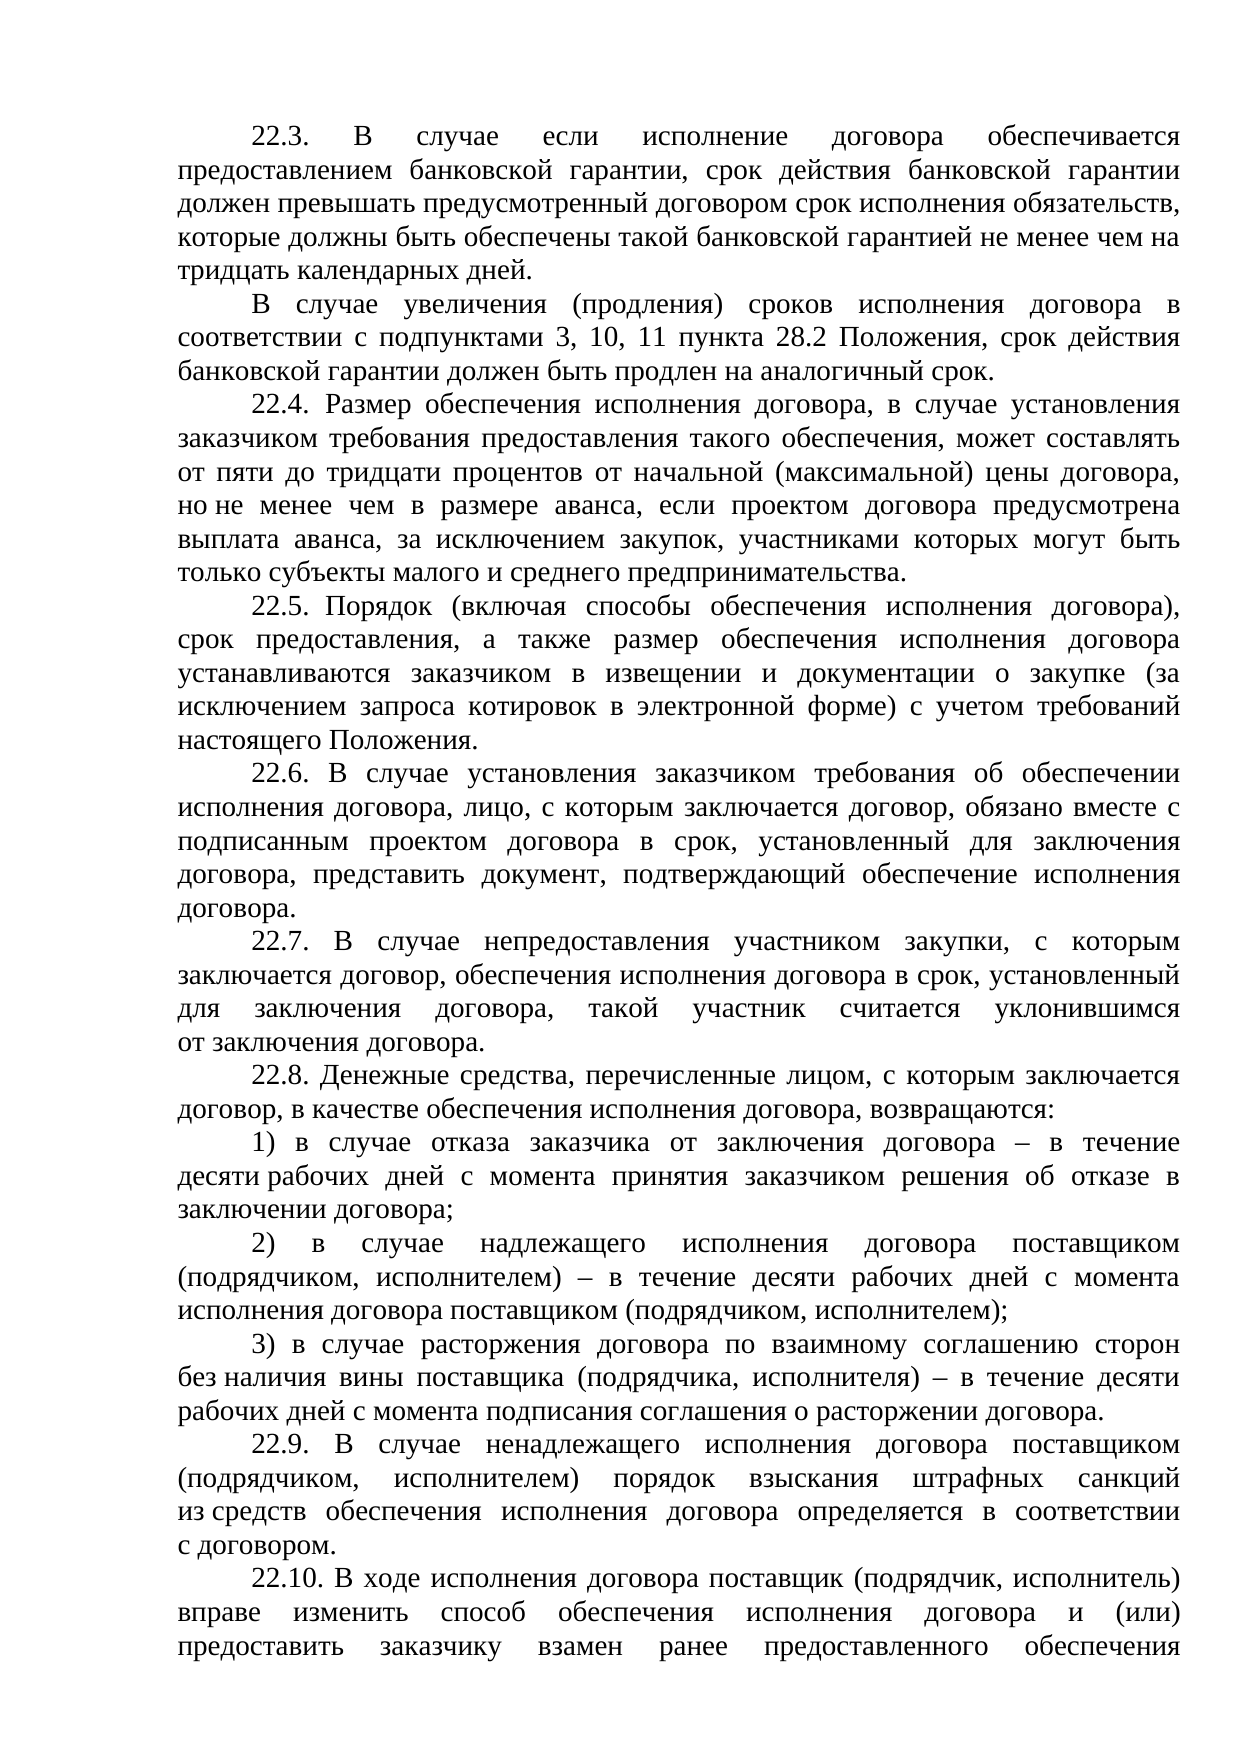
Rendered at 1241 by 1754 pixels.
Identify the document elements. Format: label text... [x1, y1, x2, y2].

text 22.5. Порядок (включая способы обеспечения исполнения договора), срок предоставления, а также размер обеспечения исполнения договора устанавливаются заказчиком в извещении и документации о закупке (за исключением запроса котировок в электронной форме) с учетом требований настоящего Положения. [177, 588, 1181, 756]
text 3) в случае расторжения договора по взаимному соглашению сторон без наличия вины поставщика (подрядчика, исполнителя) – в течение десяти рабочих дней с момента подписания соглашения о расторжении договора. [177, 1326, 1181, 1426]
text 2) в случае надлежащего исполнения договора поставщиком (подрядчиком, исполнителем) – в течение десяти рабочих дней с момента исполнения договора поставщиком (подрядчиком, исполнителем); [177, 1225, 1181, 1326]
text 22.9. В случае ненадлежащего исполнения договора поставщиком (подрядчиком, исполнителем) порядок взыскания штрафных санкций из средств обеспечения исполнения договора определяется в соответствии с договором. [177, 1426, 1181, 1561]
text 22.3. В случае если исполнение договора обеспечивается предоставлением банковской гарантии, срок действия банковской гарантии должен превышать предусмотренный договором срок исполнения обязательств, которые должны быть обеспечены такой банковской гарантией не менее чем на тридцать календарных дней. [177, 118, 1181, 286]
text 22.4. Размер обеспечения исполнения договора, в случае установления заказчиком требования предоставления такого обеспечения, может составлять от пяти до тридцати процентов от начальной (максимальной) цены договора, но не менее чем в размере аванса, если проектом договора предусмотрена выплата аванса, за исключением закупок, участниками которых могут быть только субъекты малого и среднего предпринимательства. [177, 387, 1181, 588]
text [177, 1561, 1181, 1661]
text 22.6. В случае установления заказчиком требования об обеспечении исполнения договора, лицо, с которым заключается договор, обязано вместе с подписанным проектом договора в срок, установленный для заключения договора, представить документ, подтверждающий обеспечение исполнения договора. [177, 756, 1181, 923]
text В случае увеличения (продления) сроков исполнения договора в соответствии с подпунктами 3, 10, 11 пункта 28.2 Положения, срок действия банковской гарантии должен быть продлен на аналогичный срок. [177, 286, 1181, 387]
text 1) в случае отказа заказчика от заключения договора – в течение десяти рабочих дней с момента принятия заказчиком решения об отказе в заключении договора; [177, 1124, 1181, 1225]
text 22.8. Денежные средства, перечисленные лицом, с которым заключается договор, в качестве обеспечения исполнения договора, возвращаются: [177, 1057, 1181, 1124]
text 22.7. В случае непредоставления участником закупки, с которым заключается договор, обеспечения исполнения договора в срок, установленный для заключения договора, такой участник считается уклонившимся от заключения договора. [177, 923, 1181, 1057]
